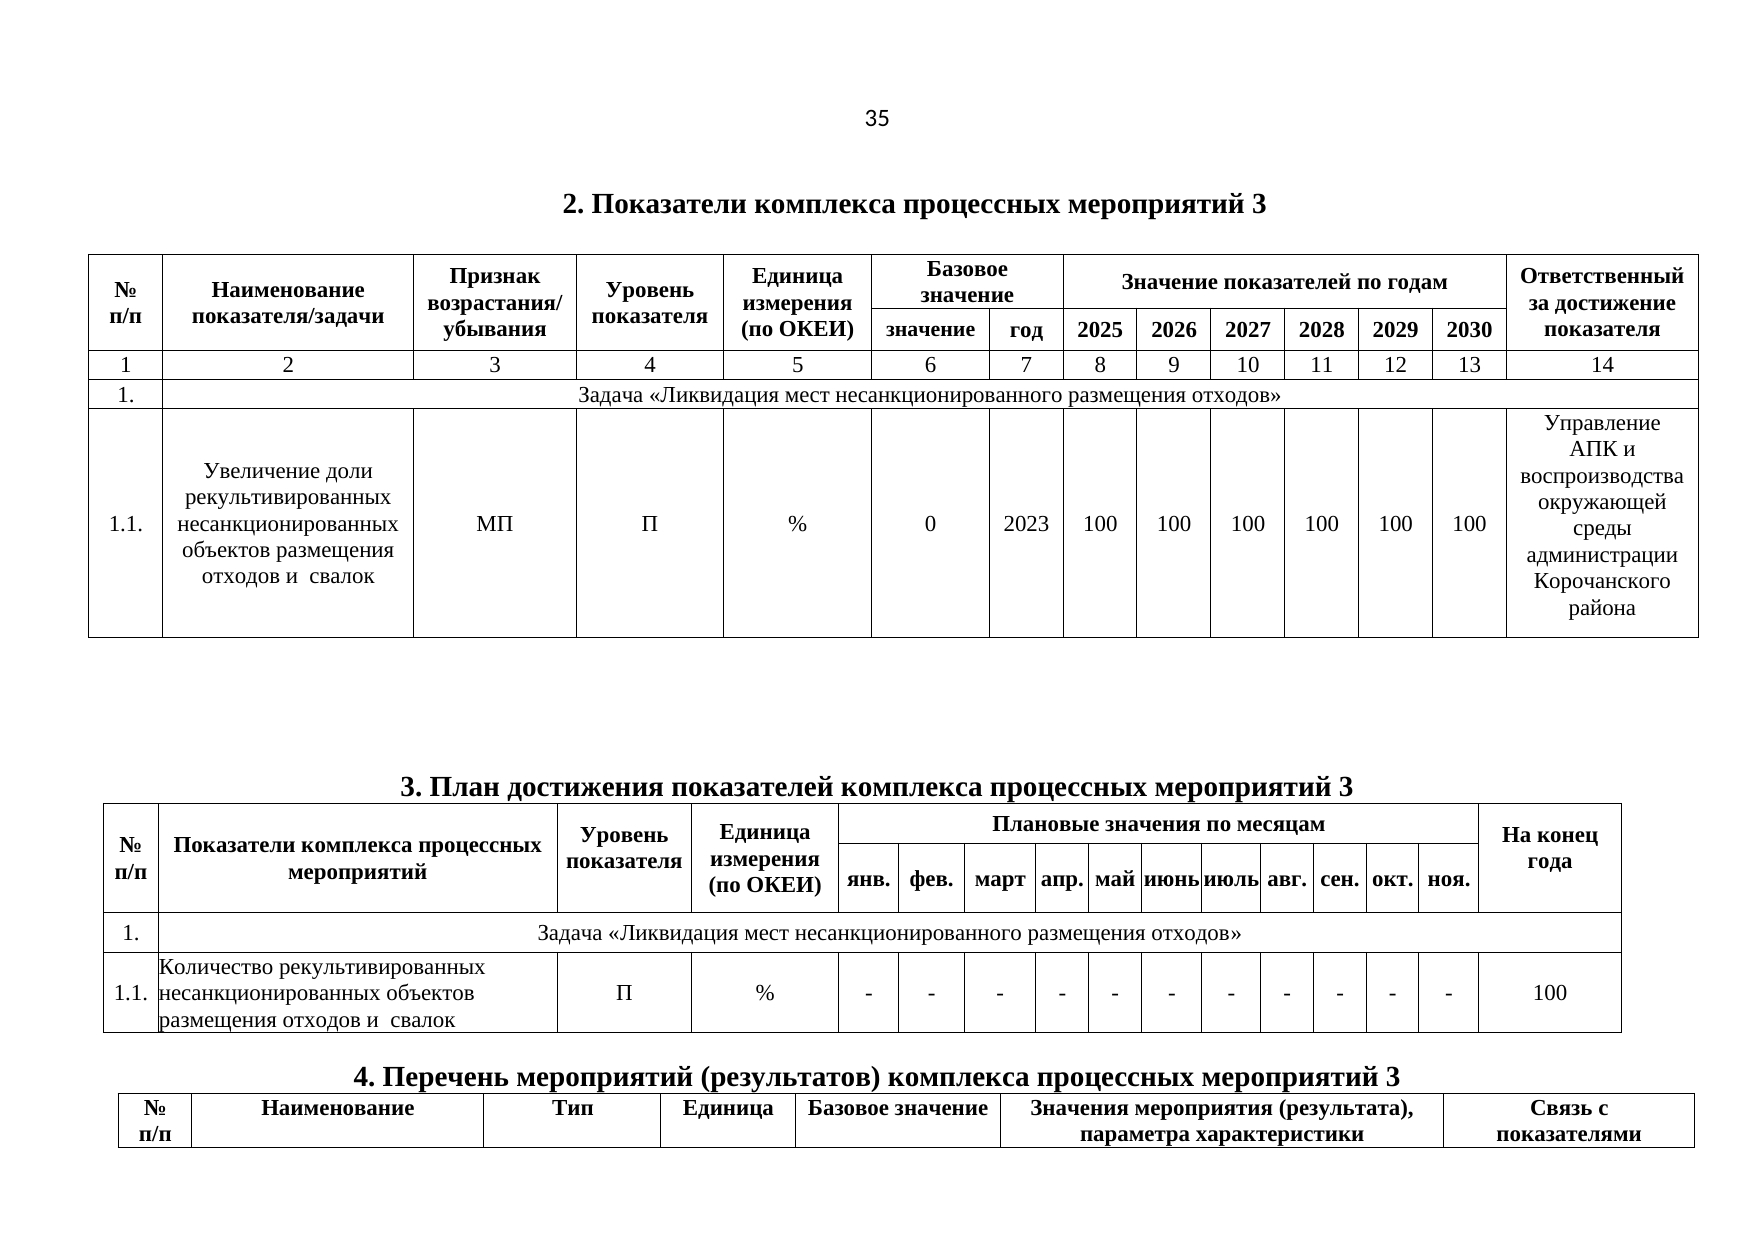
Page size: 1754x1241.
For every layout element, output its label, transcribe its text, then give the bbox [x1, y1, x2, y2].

table_cell % [724, 409, 871, 637]
table_cell - [965, 953, 1035, 1032]
table_cell 2025 [1064, 309, 1136, 349]
table_cell 100 [1359, 409, 1432, 637]
table_header На конец года [1479, 804, 1621, 912]
table_cell янв. [839, 844, 898, 912]
table_cell значение [872, 309, 989, 349]
table_header Единица измерения (по ОКЕИ) [692, 804, 838, 912]
table_header Наименование показателя/задачи [163, 255, 413, 349]
table_cell 10 [1211, 351, 1284, 379]
table_header Базовое значение [872, 255, 1063, 307]
table_cell 1. [89, 380, 162, 408]
table_cell 11 [1285, 351, 1358, 379]
table_cell авг. [1261, 844, 1313, 912]
table_cell - [1367, 953, 1418, 1032]
table_cell - [1261, 953, 1313, 1032]
table_cell апр. [1036, 844, 1088, 912]
table_cell март [965, 844, 1035, 912]
table_cell июль [1202, 844, 1260, 912]
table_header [484, 1094, 660, 1147]
table_cell сен. [1314, 844, 1366, 912]
table_cell 100 [1479, 953, 1621, 1032]
table_cell 1.1. [89, 409, 162, 637]
table_header Значение показателей по годам [1064, 255, 1506, 307]
table_cell ноя. [1419, 844, 1478, 912]
table_cell 1 [89, 351, 162, 379]
table_cell Увеличение доли рекультивированных несанкционированных объектов размещения отходов и свалок [163, 409, 413, 637]
table_header Плановые значения по месяцам [839, 804, 1478, 843]
table_cell 13 [1433, 351, 1506, 379]
table_cell - [1089, 953, 1141, 1032]
table_cell 3 [414, 351, 576, 379]
table_cell год [990, 309, 1063, 349]
table_header № п/п [89, 255, 162, 349]
table_header № п/п [104, 804, 158, 912]
table_cell П [558, 953, 691, 1032]
table_cell фев. [899, 844, 964, 912]
table_cell 100 [1285, 409, 1358, 637]
table_cell 9 [1137, 351, 1210, 379]
table_cell 1. [104, 913, 158, 952]
table_cell 100 [1211, 409, 1284, 637]
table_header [661, 1094, 795, 1147]
table_cell - [1142, 953, 1201, 1032]
table_cell 0 [872, 409, 989, 637]
table_cell Количество рекультивированных несанкционированных объектов размещения отходов и свалок [159, 953, 557, 1032]
table_cell МП [414, 409, 576, 637]
table_header Признак возрастания/ убывания [414, 255, 576, 349]
table_cell 2026 [1137, 309, 1210, 349]
text 2. Показатели комплекса процессных мероприятий 3 [193, 187, 1636, 220]
text 4. Перечень мероприятий (результатов) комплекса процессных мероприятий 3 [118, 1059, 1636, 1093]
table_cell 5 [724, 351, 871, 379]
table_cell П [577, 409, 723, 637]
table_cell - [899, 953, 964, 1032]
table_cell 7 [990, 351, 1063, 379]
table_cell - [1314, 953, 1366, 1032]
table_cell 6 [872, 351, 989, 379]
table_cell % [692, 953, 838, 1032]
table_cell - [839, 953, 898, 1032]
table_cell 14 [1507, 351, 1698, 379]
table_cell 2028 [1285, 309, 1358, 349]
table_cell 100 [1433, 409, 1506, 637]
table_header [1444, 1094, 1694, 1147]
table_header Уровень показателя [558, 804, 691, 912]
table_header Уровень показателя [577, 255, 723, 349]
table_header № п/п [119, 1094, 191, 1147]
table_cell Задача «Ликвидация мест несанкционированного размещения отходов» [163, 380, 1698, 408]
table_cell 12 [1359, 351, 1432, 379]
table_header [192, 1094, 483, 1147]
table_cell 2027 [1211, 309, 1284, 349]
table_cell 4 [577, 351, 723, 379]
table_cell 2029 [1359, 309, 1432, 349]
table_cell - [1202, 953, 1260, 1032]
table_header Базовое значение [796, 1094, 1000, 1147]
table_cell 100 [1064, 409, 1136, 637]
table_cell - [1036, 953, 1088, 1032]
table_cell - [1419, 953, 1478, 1032]
table_header Ответственный за достижение показателя [1507, 255, 1698, 349]
table_cell 1.1. [104, 953, 158, 1032]
table_header Единица измерения (по ОКЕИ) [724, 255, 871, 349]
table_cell Управление АПК и воспроизводства окружающей среды администрации Корочанского района [1507, 409, 1698, 637]
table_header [1001, 1094, 1443, 1147]
table_cell май [1089, 844, 1141, 912]
table_cell 2030 [1433, 309, 1506, 349]
table_cell июнь [1142, 844, 1201, 912]
table_header Показатели комплекса процессных мероприятий [159, 804, 557, 912]
table_cell 2 [163, 351, 413, 379]
table_cell Задача «Ликвидация мест несанкционированного размещения отходов» [159, 913, 1621, 952]
table_cell окт. [1367, 844, 1418, 912]
table_cell 8 [1064, 351, 1136, 379]
table_cell 100 [1137, 409, 1210, 637]
table_cell 2023 [990, 409, 1063, 637]
text 3. План достижения показателей комплекса процессных мероприятий 3 [118, 769, 1636, 803]
